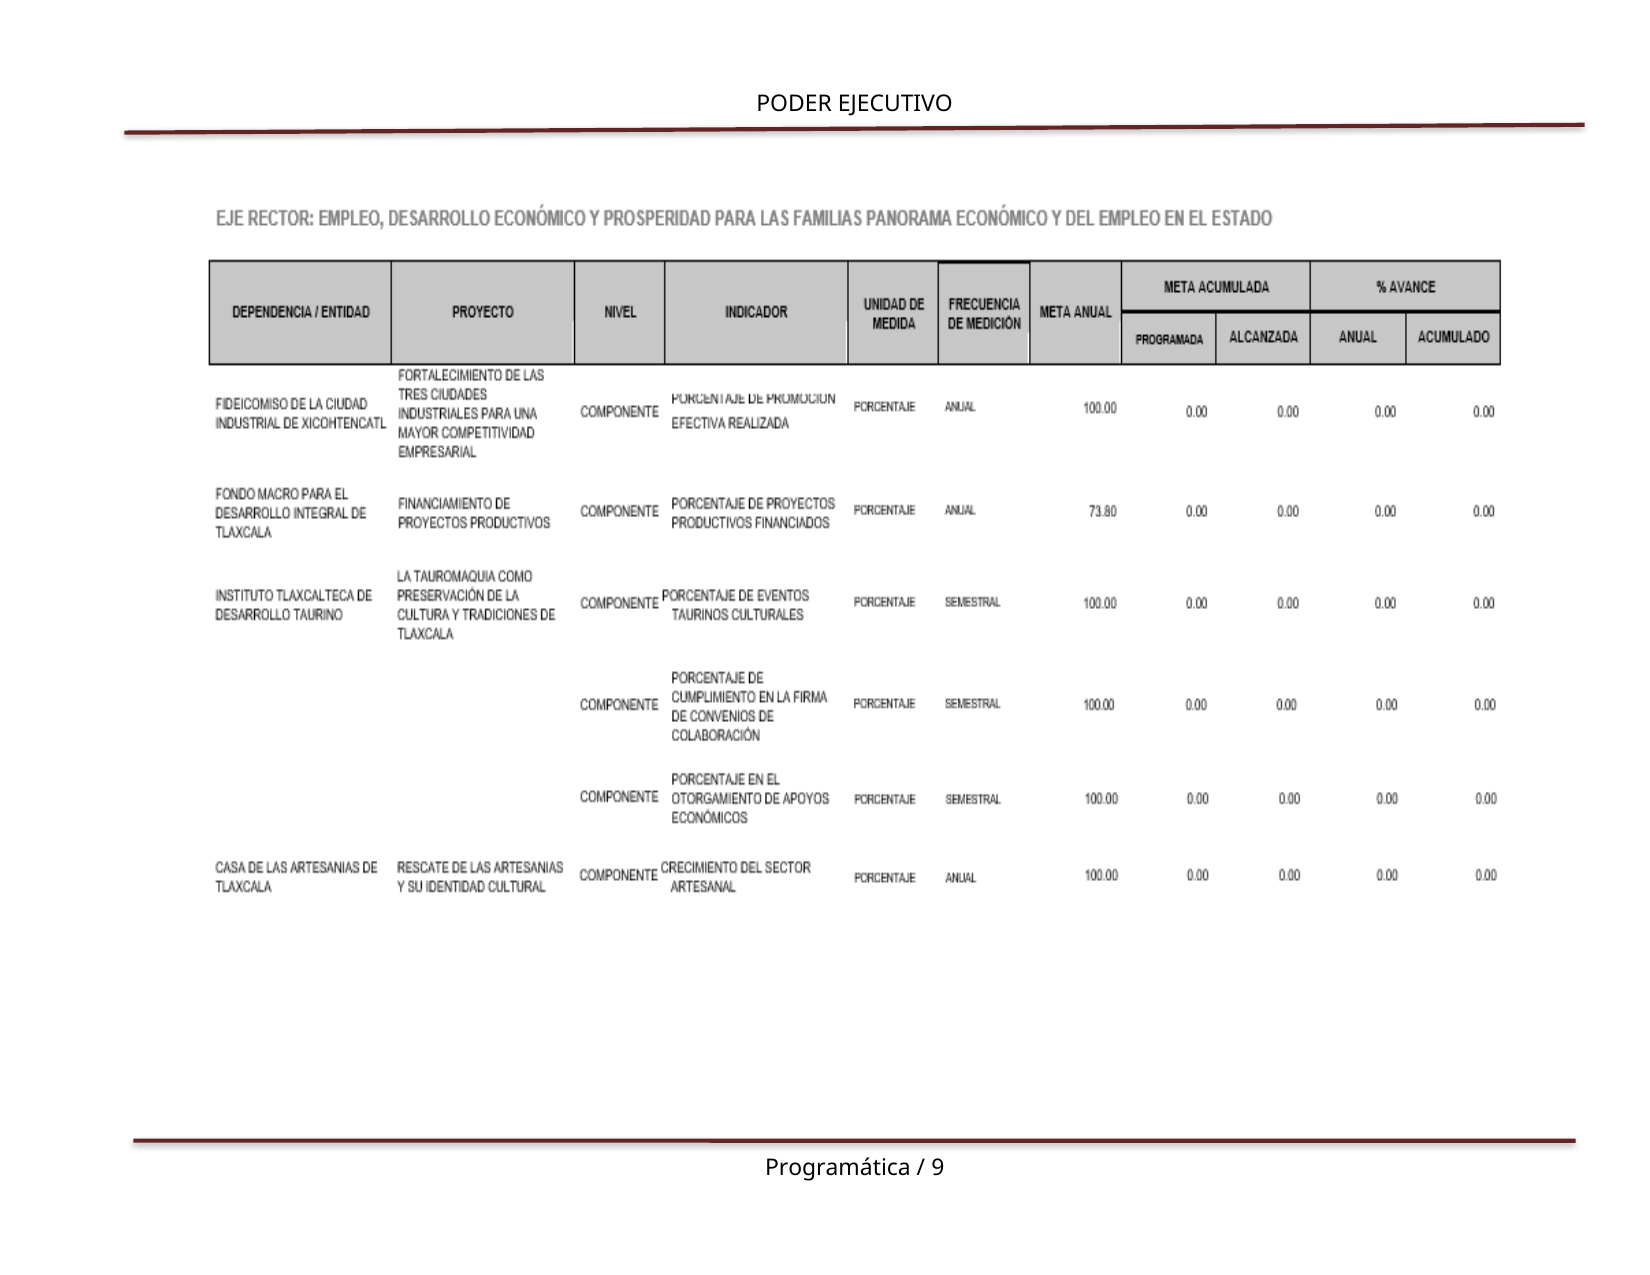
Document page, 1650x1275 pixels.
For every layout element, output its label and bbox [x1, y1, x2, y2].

picture [207, 200, 1502, 917]
